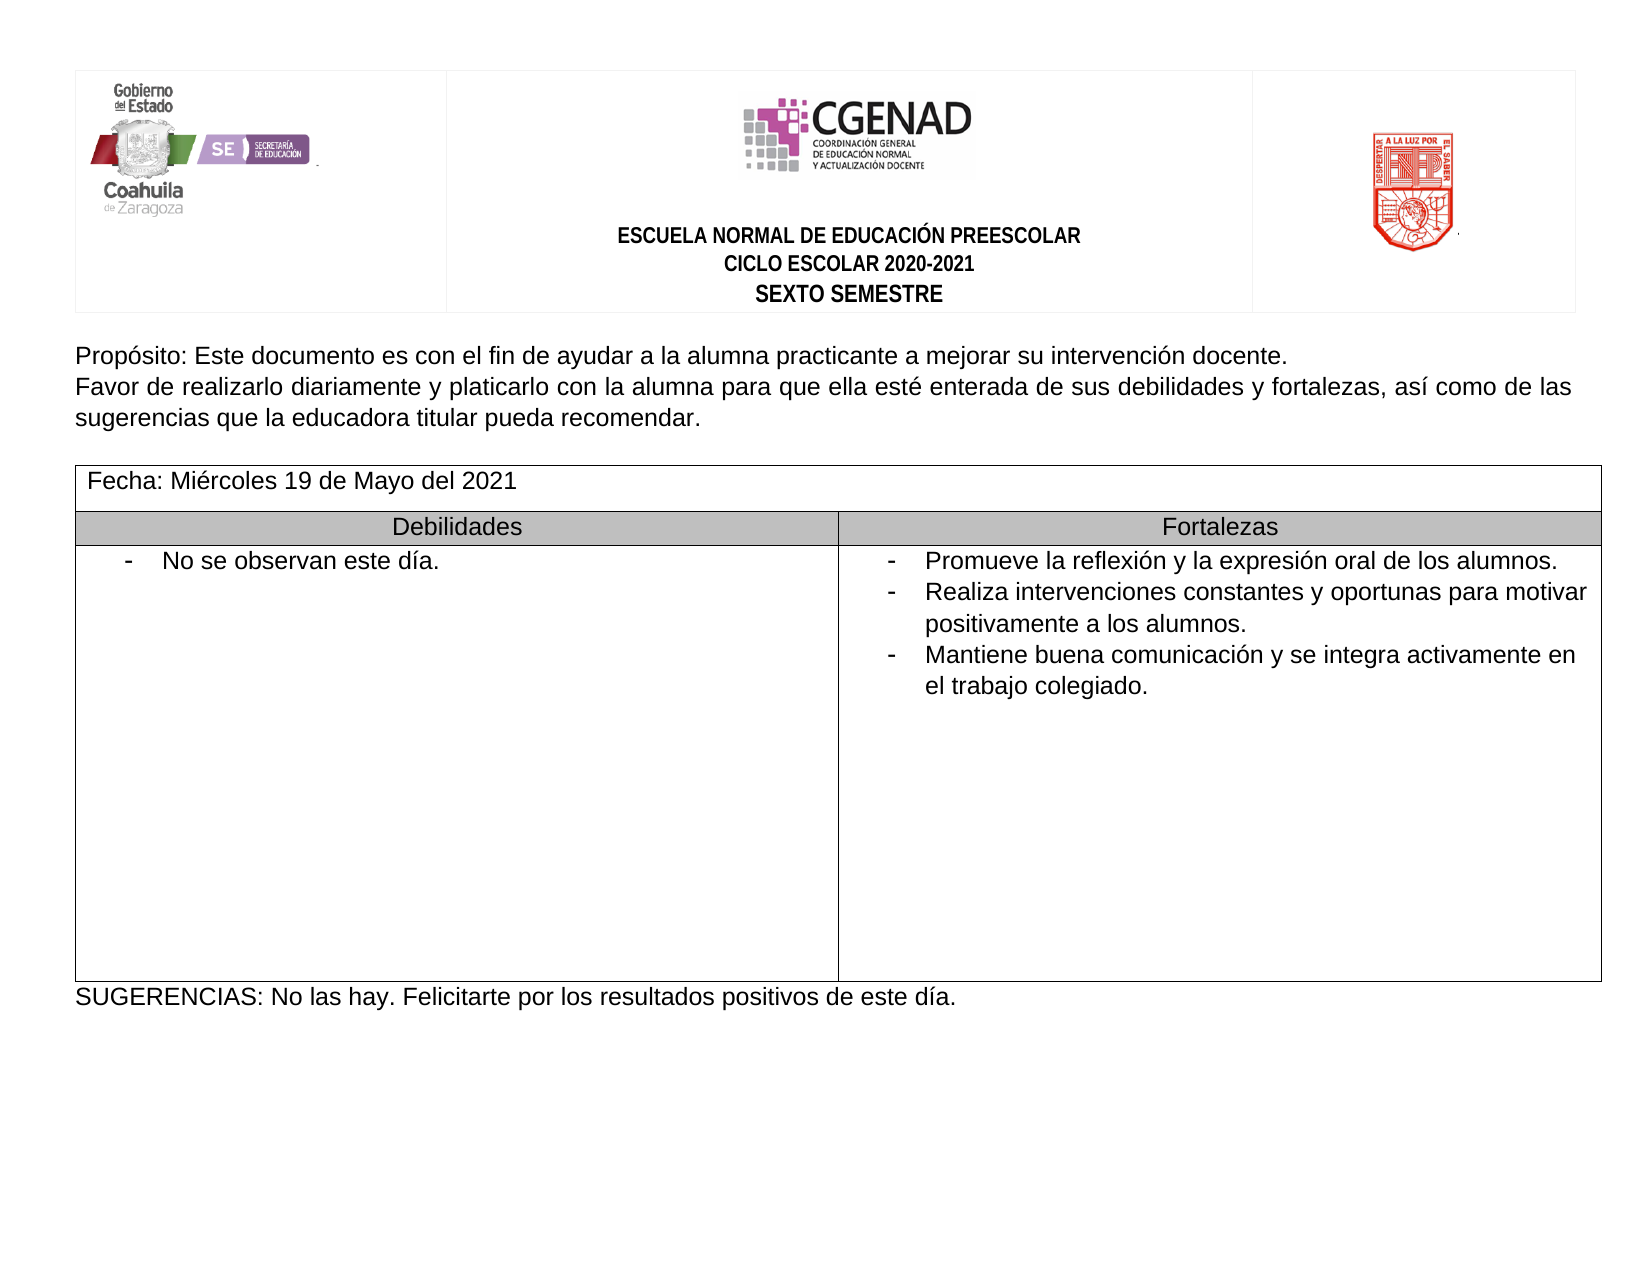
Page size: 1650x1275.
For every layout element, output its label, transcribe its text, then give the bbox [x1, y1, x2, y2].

table_cell Debilidades [76, 512, 838, 545]
table_header Fecha: Miércoles 19 de Mayo del 2021 [76, 466, 1601, 511]
text Propósito: Este documento es con el fin de ayudar a la alumna practicante a mejorar su intervención docente. [75, 341, 1575, 369]
table_cell Promueve la reflexión y la expresión oral de los alumnos. Realiza intervenciones constantes y oportunas para motivar positivamente a los alumnos. Mantiene buena comunicación y se integra activamente en el trabajo colegiado. [839, 546, 1601, 981]
table_cell Fortalezas [839, 512, 1601, 545]
picture [737, 91, 977, 180]
picture [82, 77, 319, 227]
table_cell No se observan este día. [76, 546, 838, 981]
text Favor de realizarlo diariamente y platicarlo con la alumna para que ella esté enterada de sus debilidades y fortalezas, así como de las sugerencias que la educadora titular pueda recomendar. [75, 372, 1575, 432]
picture [1368, 125, 1459, 258]
text SUGERENCIAS: No las hay. Felicitarte por los resultados positivos de este día. [75, 982, 1575, 1011]
